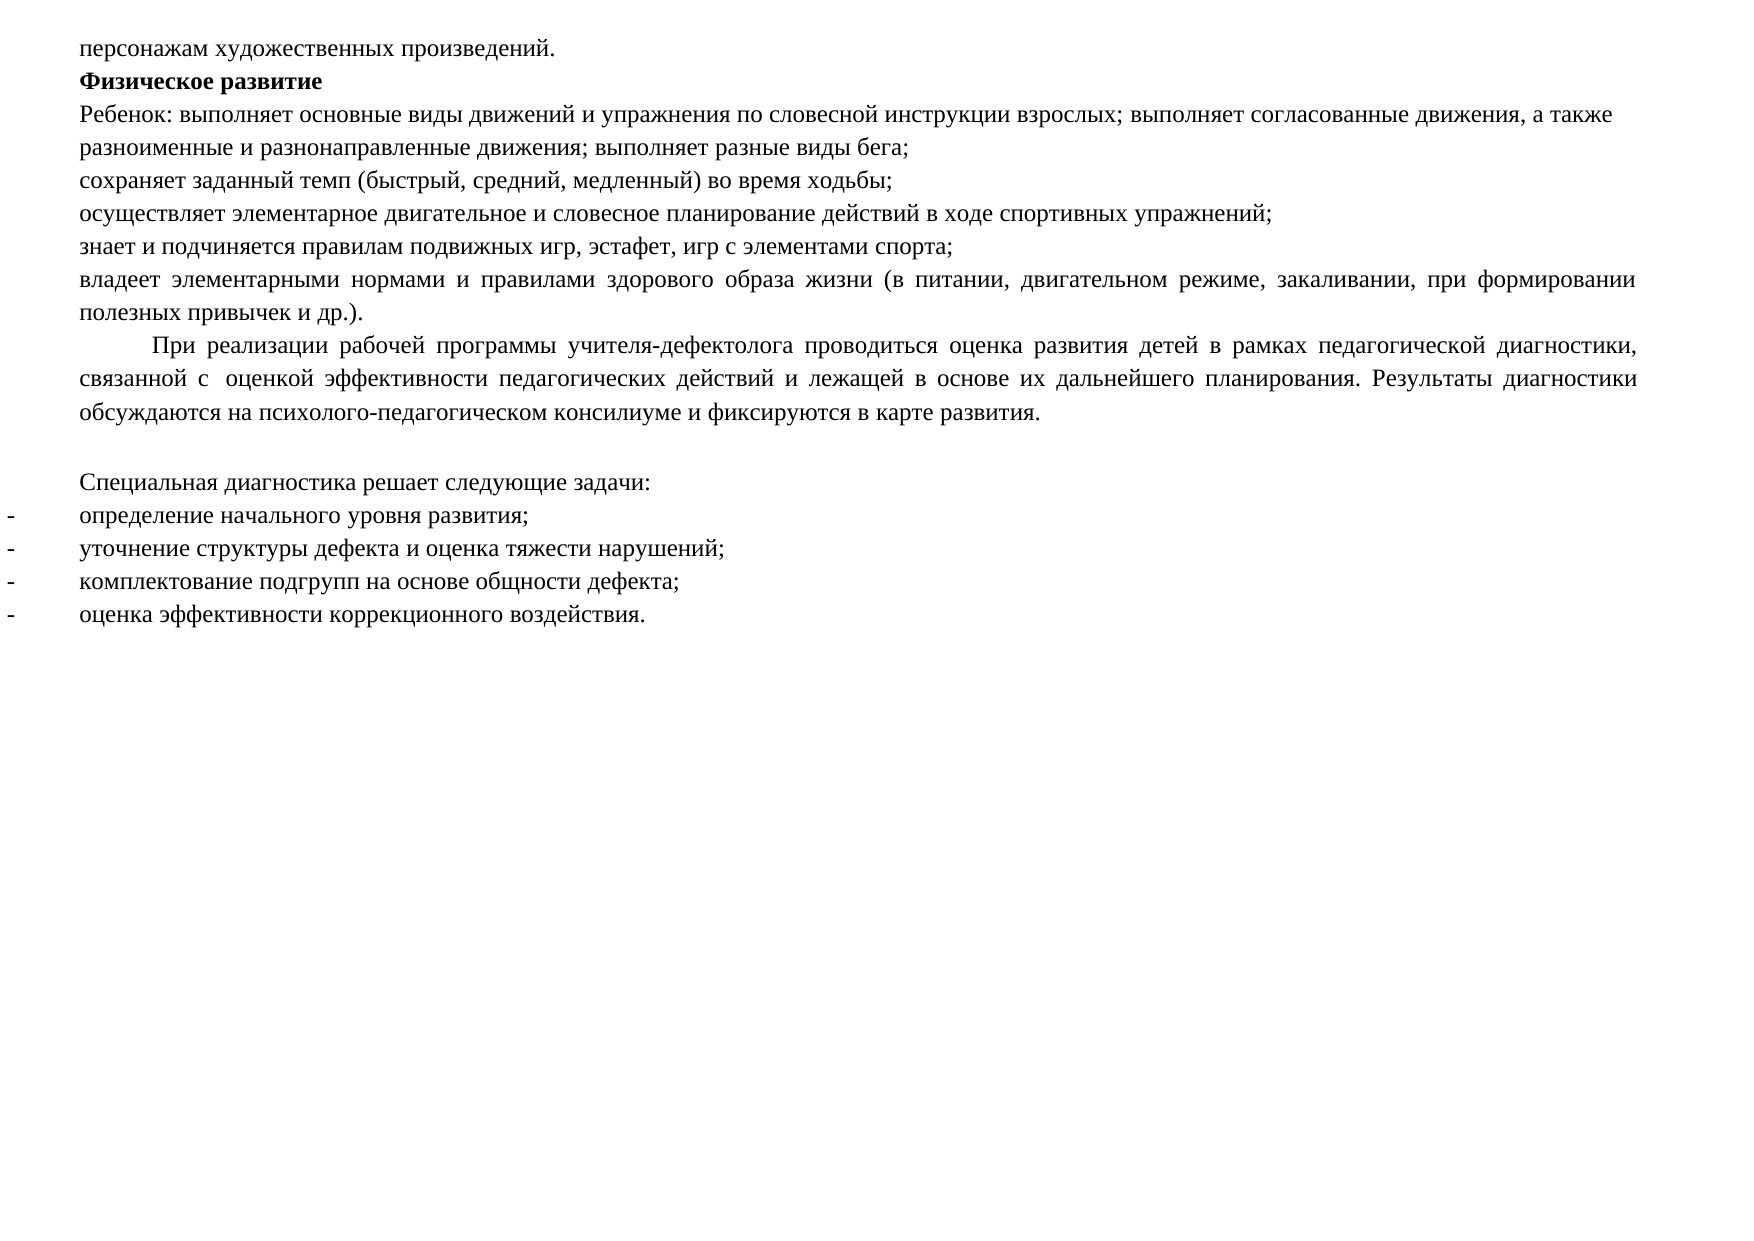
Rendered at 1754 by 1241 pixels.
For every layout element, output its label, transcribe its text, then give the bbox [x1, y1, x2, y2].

list комплектование подгрупп на основе общности дефекта; [7, 566, 1725, 594]
text осуществляет элементарное двигательное и словесное планирование действий в ходе спортивных упражнений; [79, 198, 1637, 227]
text При реализации рабочей программы учителя-дефектолога проводиться оценка развития детей в рамках педагогической диагностики, связанной с оценкой эффективности педагогических действий и лежащей в основе их дальнейшего планирования. Результаты диагностики обсуждаются на психолого-педагогическом консилиуме и фиксируются в карте развития. [79, 331, 1638, 425]
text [79, 33, 1637, 62]
list определение начального уровня развития; [7, 500, 1725, 528]
text Ребенок: выполняет основные виды движений и упражнения по словесной инструкции взрослых; выполняет согласованные движения, а также разноименные и разнонаправленные движения; выполняет разные виды бега; [79, 99, 1725, 161]
list оценка эффективности коррекционного воздействия. [7, 599, 1725, 628]
list уточнение структуры дефекта и оценка тяжести нарушений; [7, 533, 1725, 562]
text сохраняет заданный темп (быстрый, средний, медленный) во время ходьбы; [79, 165, 1725, 194]
text знает и подчиняется правилам подвижных игр, эстафет, игр с элементами спорта; [79, 231, 1725, 260]
text владеет элементарными нормами и правилами здорового образа жизни (в питании, двигательном режиме, закаливании, при формировании полезных привычек и др.). [79, 264, 1637, 326]
text Специальная диагностика решает следующие задачи: [79, 467, 1725, 496]
subtitle Физическое развитие [79, 66, 1725, 95]
